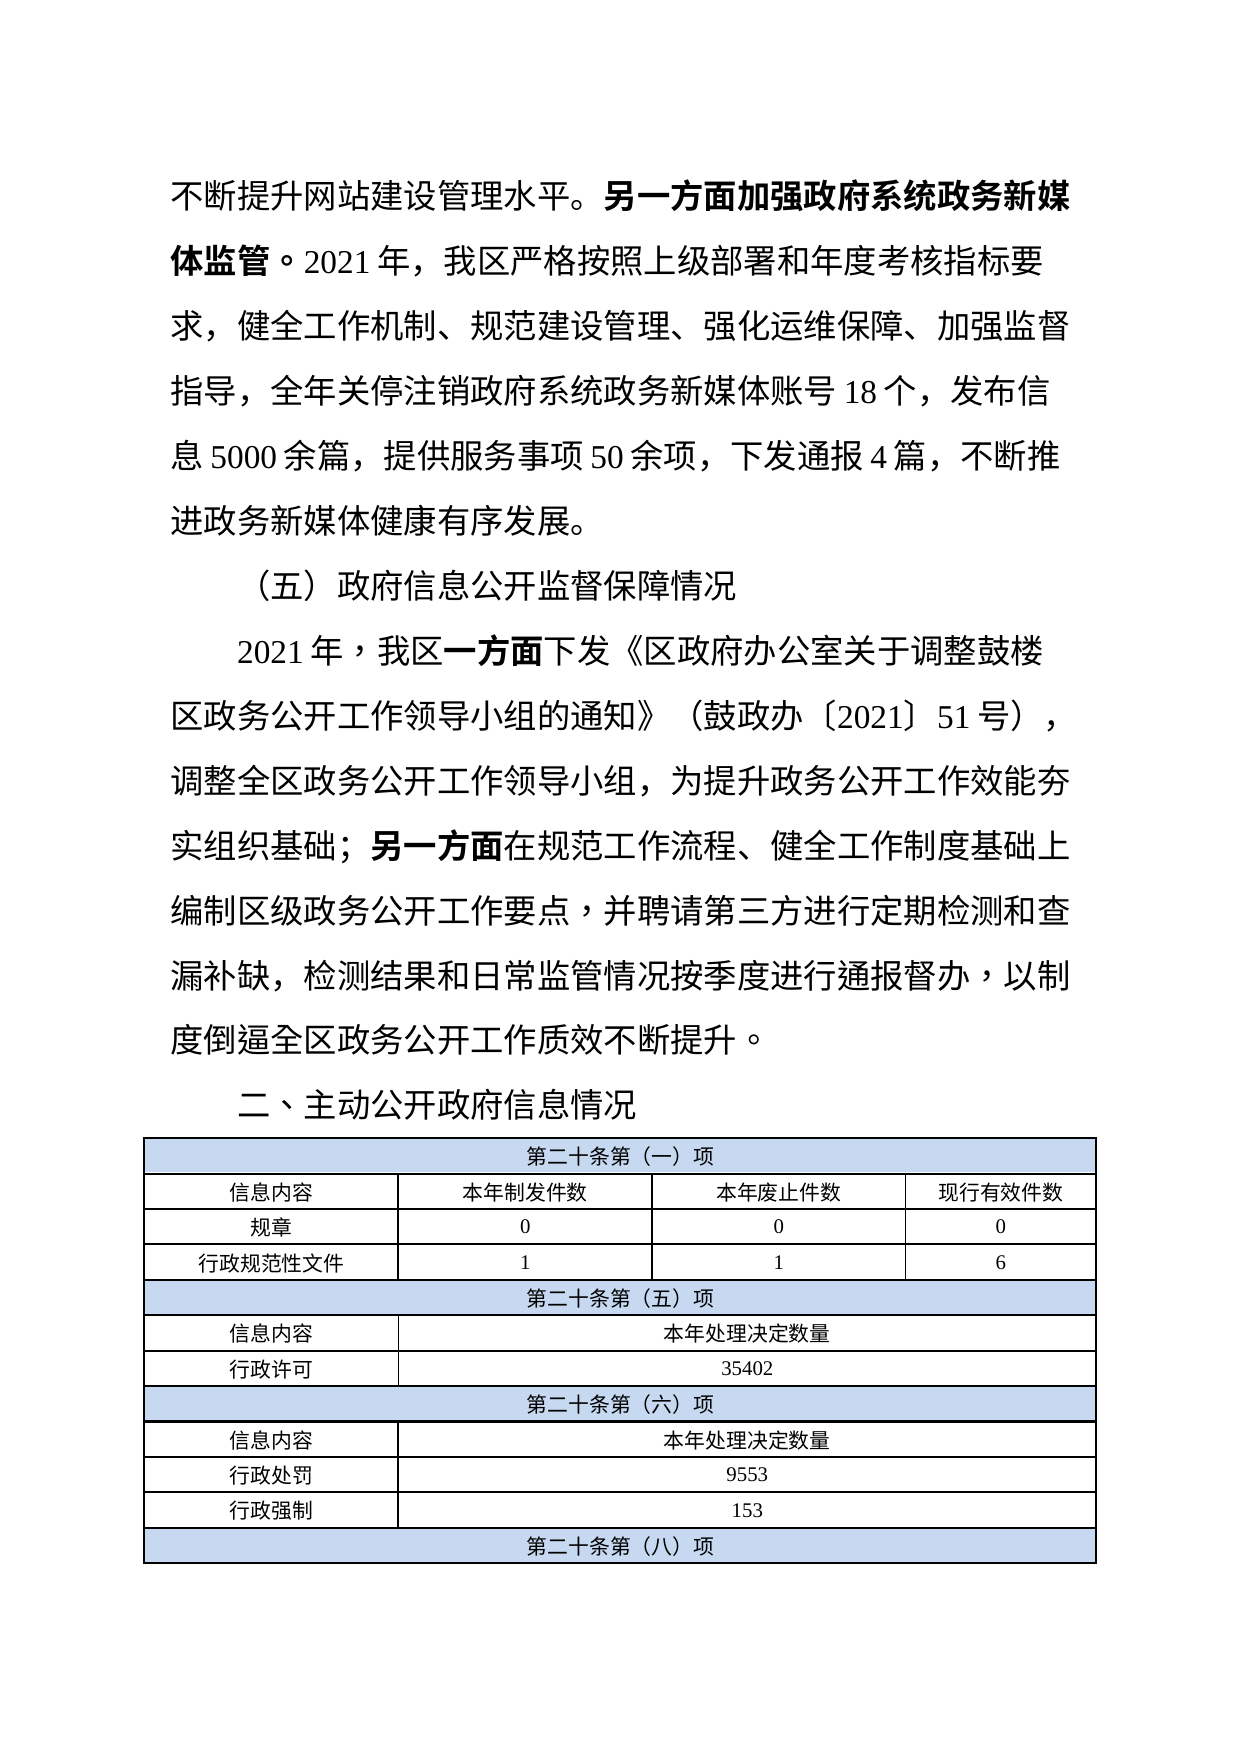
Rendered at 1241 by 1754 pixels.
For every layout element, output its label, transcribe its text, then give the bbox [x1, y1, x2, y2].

table_cell 第二十条第（八）项 [145, 1529, 1095, 1562]
table_cell 行政强制 [145, 1493, 397, 1527]
table_cell 信息内容 [145, 1423, 397, 1456]
table_cell 本年处理决定数量 [399, 1423, 1095, 1456]
table_cell 现行有效件数 [906, 1175, 1095, 1208]
text （五）政府信息公开监督保障情况 [170, 552, 1070, 617]
table_cell 0 [906, 1210, 1095, 1243]
table_cell 第二十条第（六）项 [145, 1387, 1095, 1420]
text 2021年，我区一方面下发《区政府办公室关于调整鼓楼区政务公开工作领导小组的通知》（鼓政办〔2021〕51号），调整全区政务公开工作领导小组，为提升政务公开工作效能夯实组织基础；另一方面在规范工作流程、健全工作制度基础上编制区级政务公开工作要点，并聘请第三方进行定期检测和查漏补缺，检测结果和日常监管情况按季度进行通报督办，以制度倒逼全区政务公开工作质效不断提升。 [170, 617, 1070, 1072]
table_cell 本年废止件数 [653, 1175, 905, 1208]
table_cell 35402 [399, 1352, 1095, 1385]
table_cell 规章 [145, 1210, 397, 1243]
table_cell 行政许可 [145, 1352, 398, 1385]
text 二、主动公开政府信息情况 [170, 1072, 1070, 1137]
table_cell 信息内容 [145, 1316, 398, 1349]
table_cell 行政规范性文件 [145, 1245, 397, 1279]
table_cell 0 [399, 1210, 651, 1243]
table_cell 9553 [399, 1458, 1095, 1491]
table_header 第二十条第（一）项 [145, 1139, 1095, 1172]
table_cell 信息内容 [145, 1175, 397, 1208]
table_cell 本年处理决定数量 [399, 1316, 1095, 1349]
table_cell 第二十条第（五）项 [145, 1281, 1095, 1314]
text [170, 162, 1070, 552]
table_cell 6 [906, 1245, 1095, 1279]
table_cell 0 [653, 1210, 905, 1243]
table_cell 1 [399, 1245, 651, 1279]
table_cell 本年制发件数 [399, 1175, 651, 1208]
table_cell 1 [653, 1245, 905, 1279]
table_cell 行政处罚 [145, 1458, 397, 1491]
table_cell 153 [399, 1493, 1095, 1527]
